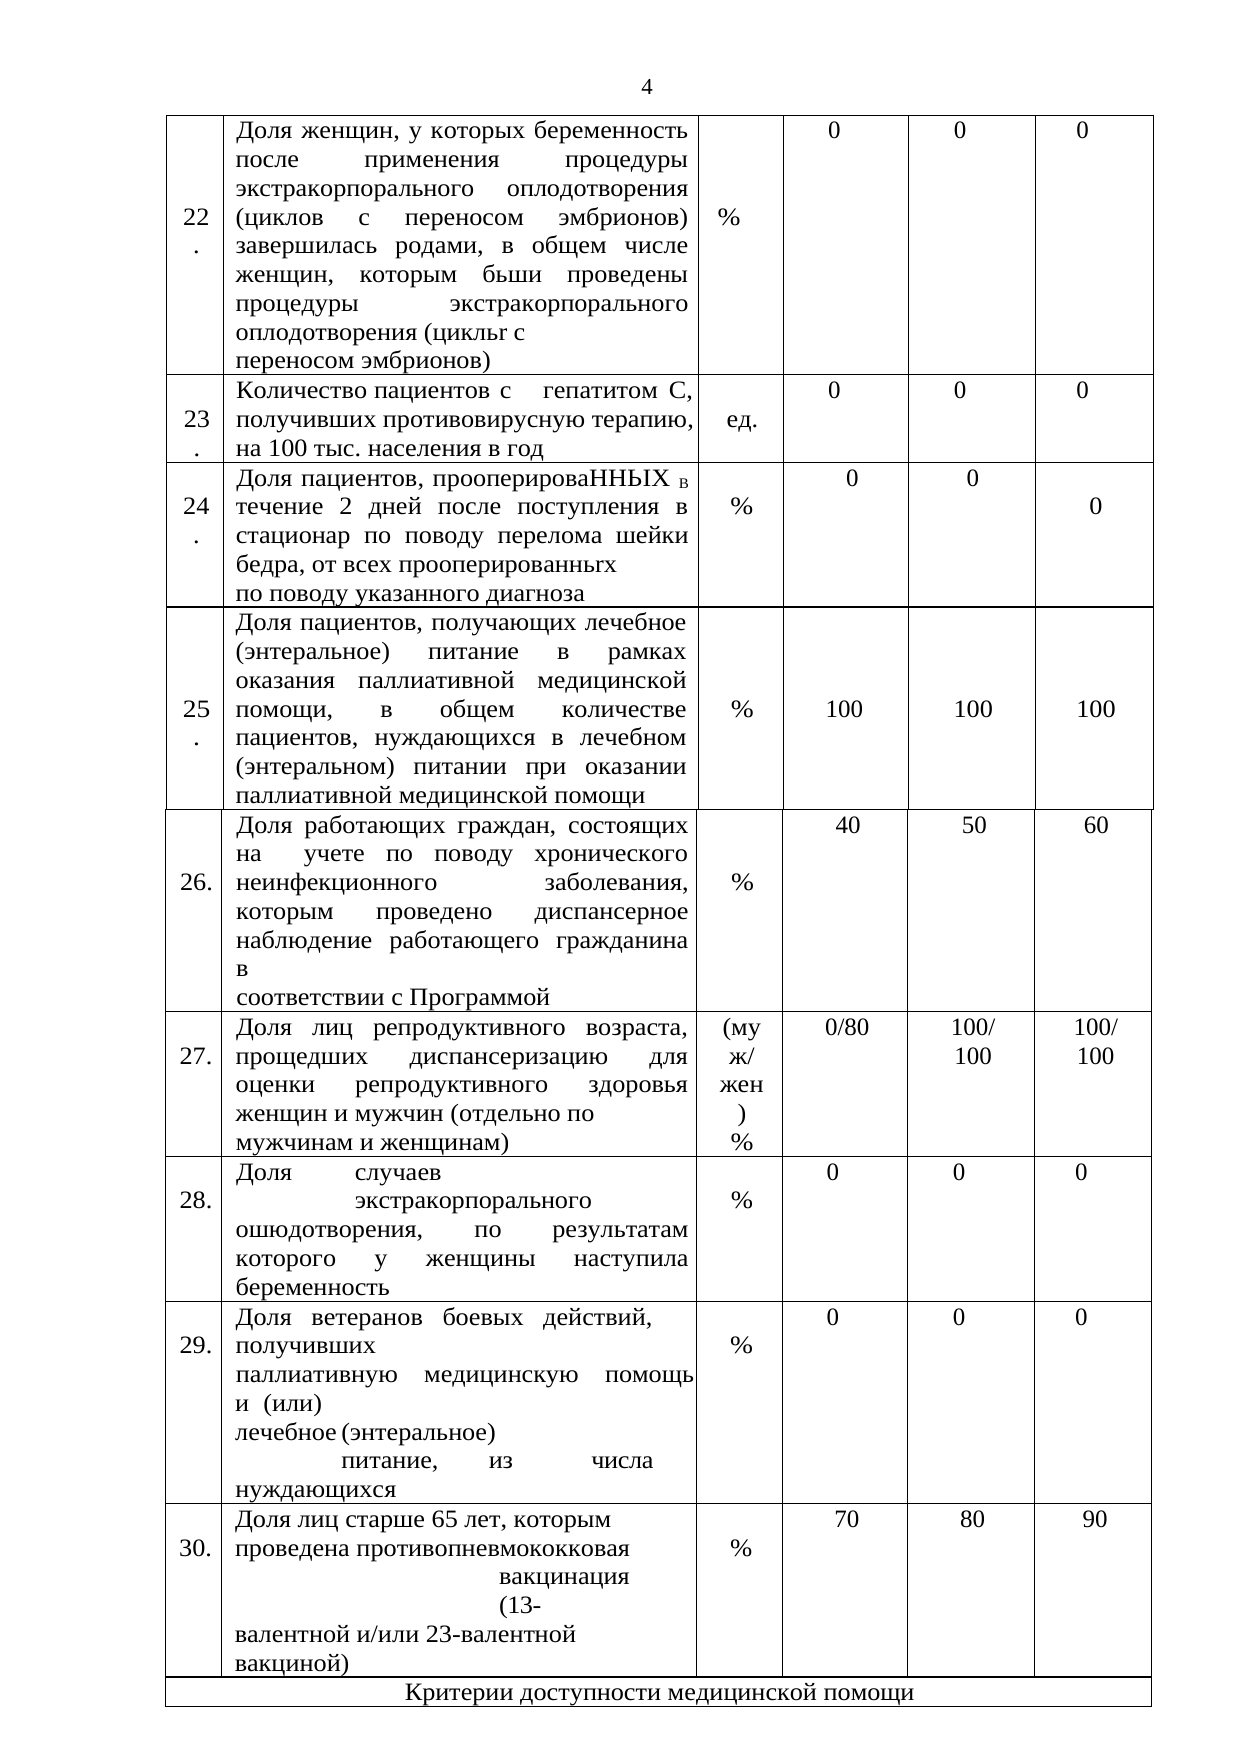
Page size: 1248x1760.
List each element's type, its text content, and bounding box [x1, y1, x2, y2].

table_cell 22. [167, 116, 223, 374]
table_cell 0 [784, 116, 908, 374]
table_cell 0 [908, 1157, 1034, 1301]
table_cell 60 [1035, 810, 1151, 1011]
table_cell 0 [909, 375, 1035, 462]
table_cell 90 [1035, 1504, 1151, 1676]
table_cell 0 [1036, 116, 1153, 374]
table_cell 26. [166, 810, 221, 1011]
table_cell % [699, 608, 783, 809]
table_cell Доля пациентов, получающих лечебное (энтеральное) питание в рамках оказания паллиативной медицинской помощи, в общем количестве пациентов, нуждающихся в лечебном (энтеральном) питании при оказании паллиативной медицинской помощи [224, 608, 698, 809]
table_cell 27. [166, 1012, 221, 1156]
table_cell 100 [909, 608, 1035, 809]
table_cell 0/80 [783, 1012, 907, 1156]
table_cell 0 [784, 375, 908, 462]
table_cell 100/100 [1035, 1012, 1151, 1156]
table_cell 25. [167, 608, 223, 809]
table_cell Доля случаев экстракорпорального ошюдотворения, по результатам которого у женщины наступила беременность [222, 1157, 696, 1301]
table_cell 24. [167, 463, 223, 606]
table_cell 0 [783, 1157, 907, 1301]
table_cell 0 [1036, 375, 1153, 462]
table_cell Доля лиц старше 65 лет, которым проведена противопневмококковая вакцинация (13- валентной и/или 23-валентной вакциной) [222, 1504, 696, 1676]
table_cell ед. [699, 375, 783, 462]
table_cell Доля работающих граждан, состоящих на учете по поводу хронического неинфекционного заболевания, которым проведено диспансерное наблюдение работающего гражданина в соответствии с Программой [222, 810, 696, 1011]
table_cell % [697, 1157, 782, 1301]
table_cell % [699, 463, 783, 606]
table_cell 0 [1035, 1157, 1151, 1301]
table_cell 0 [783, 1302, 907, 1503]
table_cell % [697, 1504, 782, 1676]
table_cell Доля женщин, у которых беременность после применения процедуры экстракорпорального оплодотворения (циклов с переносом эмбрионов) завершилась родами, в общем числе женщин, которым бьши проведены процедуры экстракорпорального оплодотворения (цикльr с переносом эмбрионов) [224, 116, 698, 374]
table_cell 28. [166, 1157, 221, 1301]
table_cell 0 [1035, 1302, 1151, 1503]
table_cell (муж/ жен) % [697, 1012, 782, 1156]
table_cell 30. [166, 1504, 221, 1676]
table_cell Количество пациентов с гепатитом С, получивших противовирусную терапию, на 100 тыс. населения в год [224, 375, 698, 462]
table_cell 0 [784, 463, 908, 606]
table_cell Доля лиц репродуктивного возраста, прощедших диспансеризацию для оценки репродуктивного здоровья женщин и мужчин (отдельно по мужчинам и женщинам) [222, 1012, 696, 1156]
table_cell 100 [784, 608, 908, 809]
table_cell 100 [1036, 608, 1153, 809]
table_cell 50 [908, 810, 1034, 1011]
table_cell 0 [909, 116, 1035, 374]
table_cell 0 [1036, 463, 1153, 606]
table_cell Доля ветеранов боевых действий, получивших паллиативную медицинскую помощь и (или) лечебное (энтеральное) питание, из числа нуждающихся [222, 1302, 696, 1503]
table_cell 0 [909, 463, 1035, 606]
table_cell % [699, 116, 783, 374]
table_cell 100/100 [908, 1012, 1034, 1156]
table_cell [166, 1678, 1151, 1706]
table_cell 0 [908, 1302, 1034, 1503]
table_cell 40 [783, 810, 907, 1011]
table_cell Доля пациентов, прооперироваННЬIХ В течение 2 дней после поступления в стационар по поводу перелома шейки бедра, от всех прооперированньrх по поводу указанного диагноза [224, 463, 698, 606]
table_cell % [697, 1302, 782, 1503]
table_cell 70 [783, 1504, 907, 1676]
table_cell 29. [166, 1302, 221, 1503]
table_cell % [697, 810, 782, 1011]
table_cell 80 [908, 1504, 1034, 1676]
table_cell 23. [167, 375, 223, 462]
